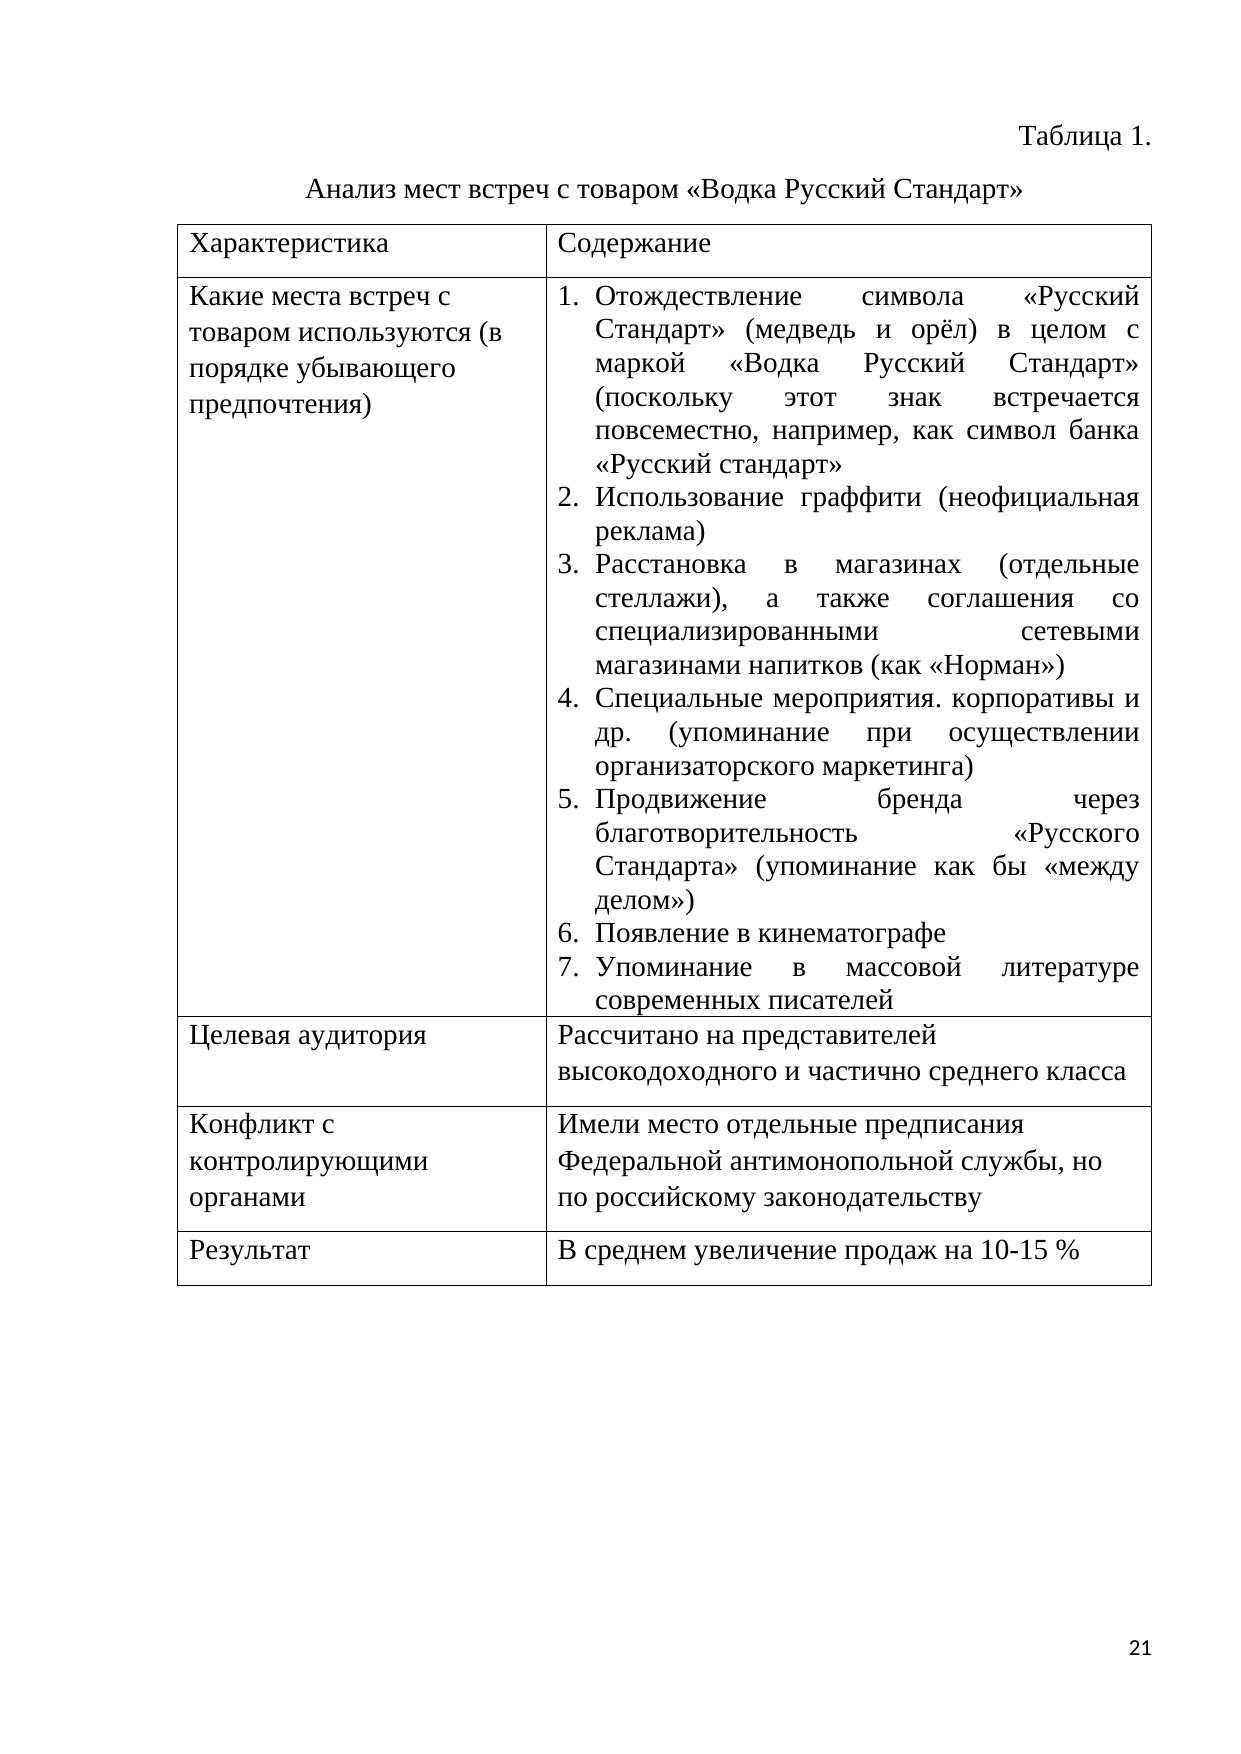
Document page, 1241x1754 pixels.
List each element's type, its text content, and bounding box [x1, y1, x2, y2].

table_cell Отождествление символа «Русский Стандарт» (медведь и орёл) в целом с маркой «Водка Русский Стандарт» (поскольку этот знак встречается повсеместно, например, как символ банка «Русский стандарт» Использование граффити (неофициальная реклама) Расстановка в магазинах (отдельные стеллажи), а также соглашения со специализированными сетевыми магазинами напитков (как «Норман») Специальные мероприятия. корпоративы и др. (упоминание при осуществлении организаторского маркетинга) Продвижение бренда через благотворительность «Русского Стандарта» (упоминание как бы «между делом») Появление в кинематографе Упоминание в массовой литературе современных писателей [547, 278, 1151, 1016]
table_header Содержание [547, 225, 1151, 277]
table_cell Какие места встреч с товаром используются (в порядке убывающего предпочтения) [178, 278, 546, 1016]
table_cell Рассчитано на представителей высокодоходного и частично среднего класса [547, 1017, 1151, 1106]
table_cell Результат [178, 1232, 546, 1284]
text Анализ мест встреч с товаром «Водка Русский Стандарт» [177, 171, 1152, 204]
text Таблица 1. [177, 118, 1152, 152]
table_cell Целевая аудитория [178, 1017, 546, 1106]
table_header Характеристика [178, 225, 546, 277]
table_cell В среднем увеличение продаж на 10-15 % [547, 1232, 1151, 1284]
table_cell Конфликт с контролирующими органами [178, 1107, 546, 1231]
table_cell Имели место отдельные предписания Федеральной антимонопольной службы, но по российскому законодательству [547, 1107, 1151, 1231]
